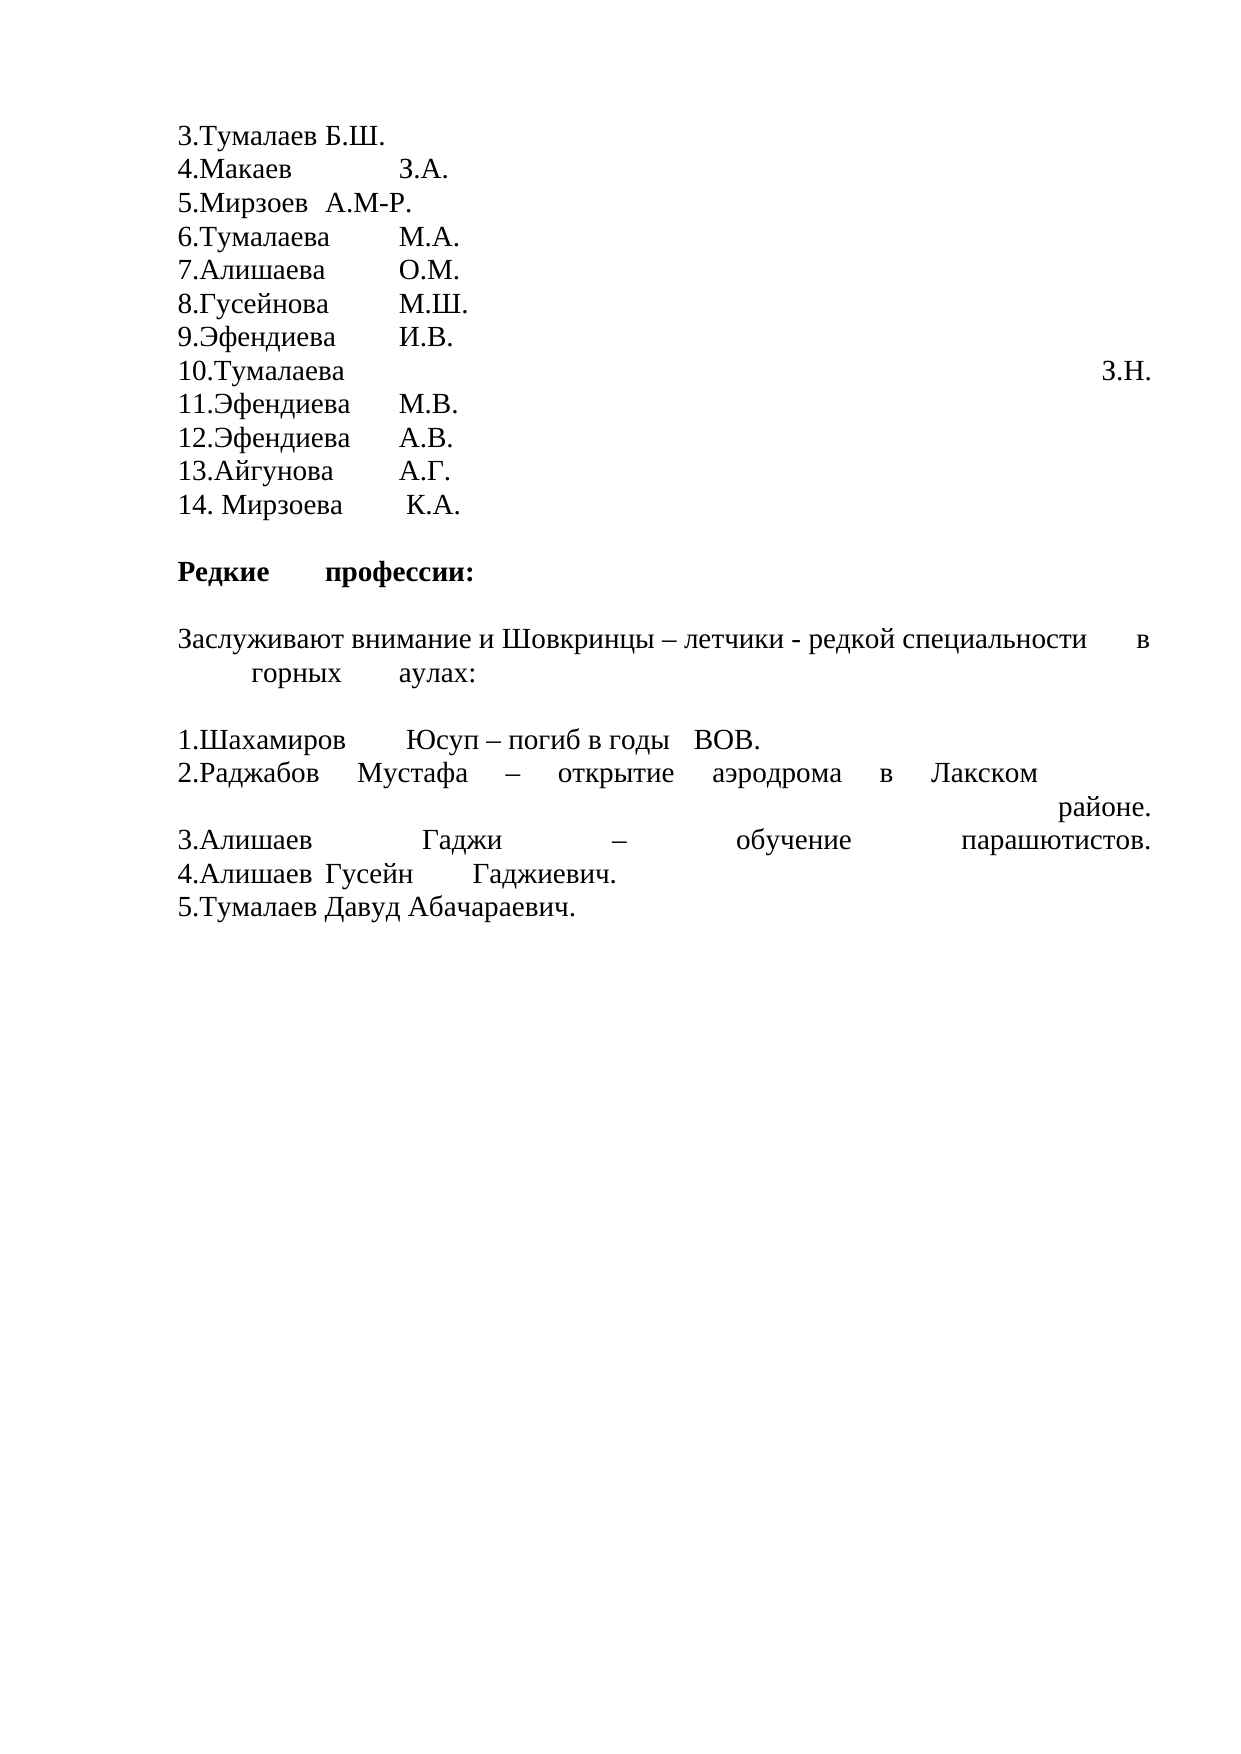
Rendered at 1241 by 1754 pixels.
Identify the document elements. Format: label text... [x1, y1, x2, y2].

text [177, 118, 1152, 521]
text 1.Шахамиров Юсуп – погиб в годы ВОВ. 2.Раджабов Мустафа – открытие аэродрома в Лакском районе. 3.Алишаев Гаджи – обучение парашютистов. 4.Алишаев Гусейн Гаджиевич. 5.Тумалаев Давуд Абачараевич. [177, 688, 1152, 923]
text Редкие профессии: [177, 554, 1152, 588]
text Заслуживают внимание и Шовкринцы – летчики - редкой специальности в горных аулах: [177, 588, 1152, 688]
